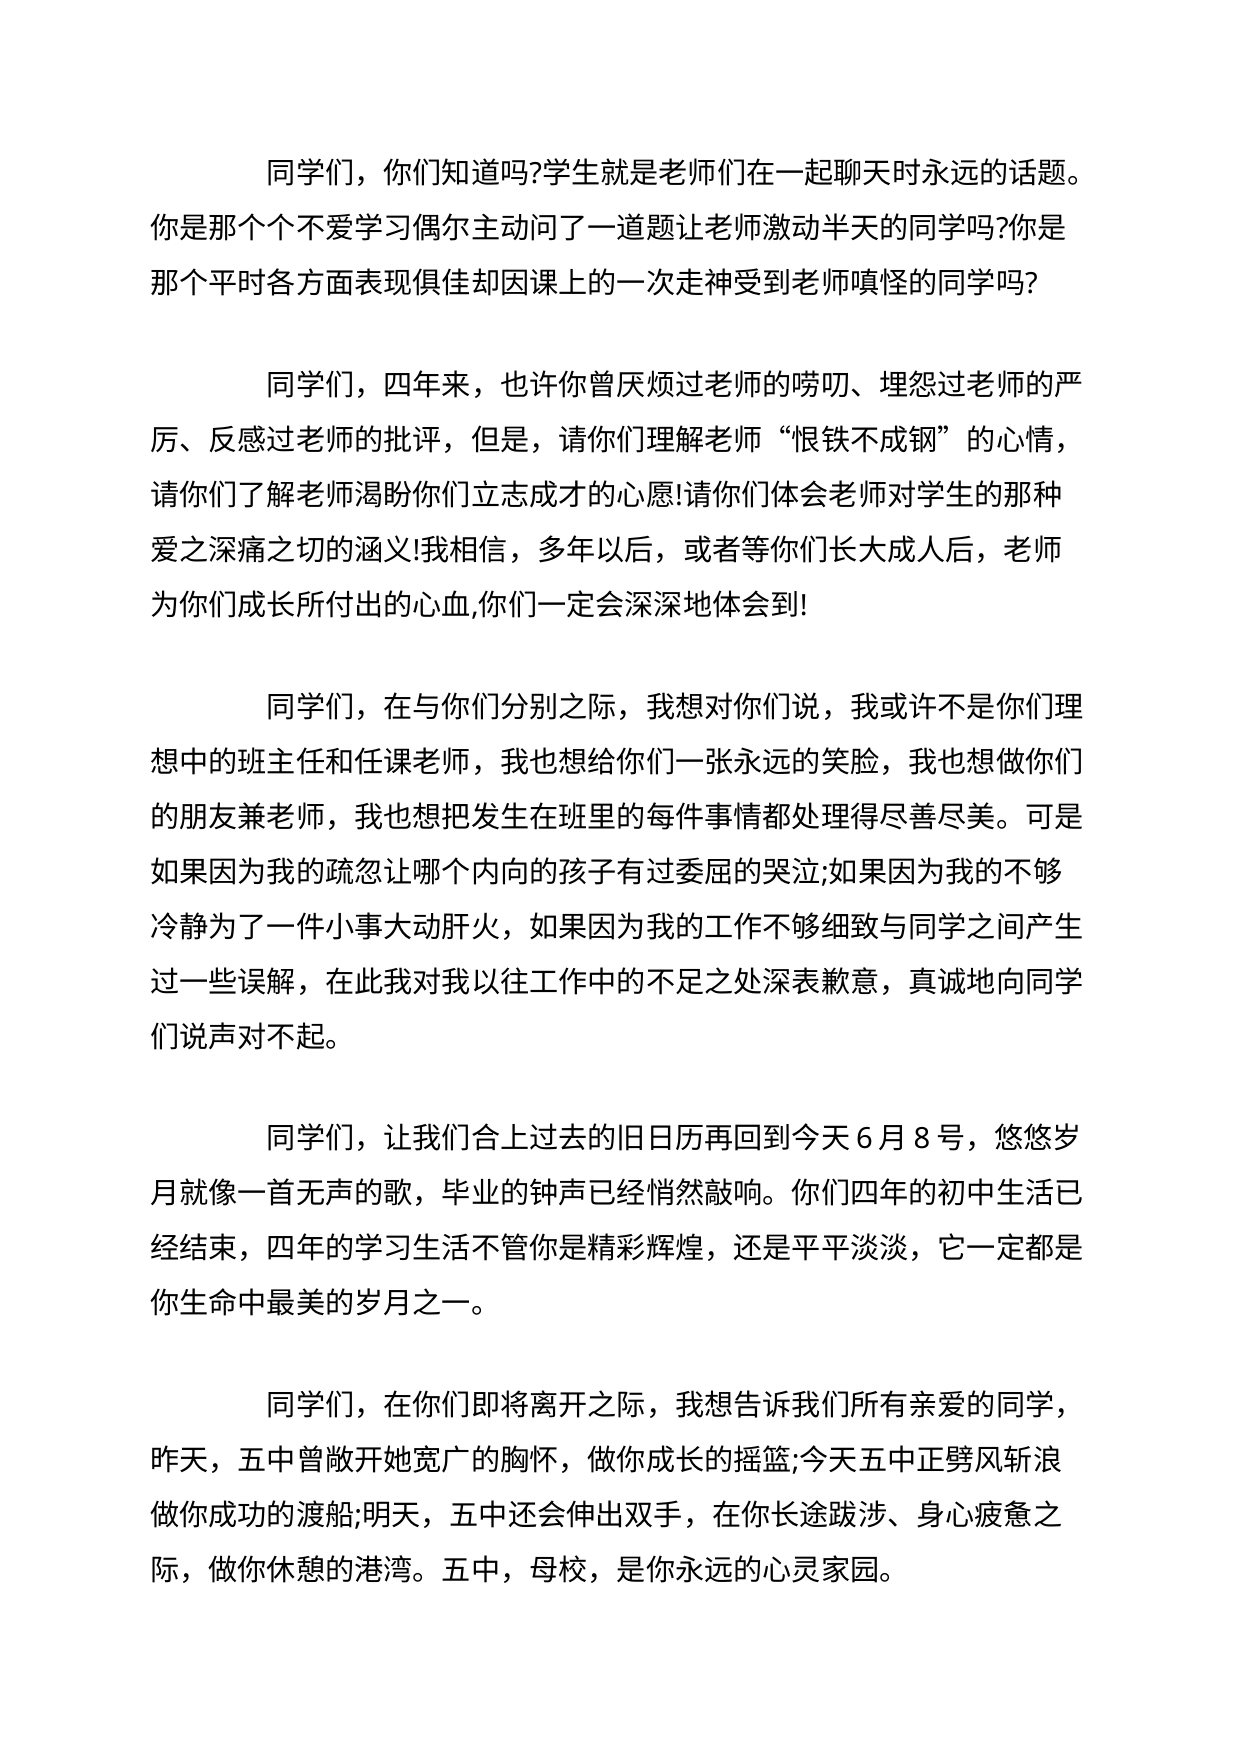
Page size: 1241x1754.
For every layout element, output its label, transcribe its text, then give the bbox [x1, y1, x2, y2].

text 同学们，在你们即将离开之际，我想告诉我们所有亲爱的同学，昨天，五中曾敞开她宽广的胸怀，做你成长的摇篮;今天五中正劈风斩浪做你成功的渡船;明天，五中还会伸出双手，在你长途跋涉、身心疲惫之际，做你休憩的港湾。五中，母校，是你永远的心灵家园。 [150, 1382, 1090, 1589]
text 同学们，让我们合上过去的旧日历再回到今天6月8号，悠悠岁月就像一首无声的歌，毕业的钟声已经悄然敲响。你们四年的初中生活已经结束，四年的学习生活不管你是精彩辉煌，还是平平淡淡，它一定都是你生命中最美的岁月之一。 [150, 1115, 1090, 1322]
text 同学们，你们知道吗?学生就是老师们在一起聊天时永远的话题。你是那个个不爱学习偶尔主动问了一道题让老师激动半天的同学吗?你是那个平时各方面表现俱佳却因课上的一次走神受到老师嗔怪的同学吗? [150, 150, 1090, 302]
text 同学们，在与你们分别之际，我想对你们说，我或许不是你们理想中的班主任和任课老师，我也想给你们一张永远的笑脸，我也想做你们的朋友兼老师，我也想把发生在班里的每件事情都处理得尽善尽美。可是如果因为我的疏忽让哪个内向的孩子有过委屈的哭泣;如果因为我的不够冷静为了一件小事大动肝火，如果因为我的工作不够细致与同学之间产生过一些误解，在此我对我以往工作中的不足之处深表歉意，真诚地向同学们说声对不起。 [150, 684, 1090, 1056]
text 同学们，四年来，也许你曾厌烦过老师的唠叨、埋怨过老师的严厉、反感过老师的批评，但是，请你们理解老师“恨铁不成钢”的心情，请你们了解老师渴盼你们立志成才的心愿!请你们体会老师对学生的那种爱之深痛之切的涵义!我相信，多年以后，或者等你们长大成人后，老师为你们成长所付出的心血,你们一定会深深地体会到! [150, 362, 1090, 624]
